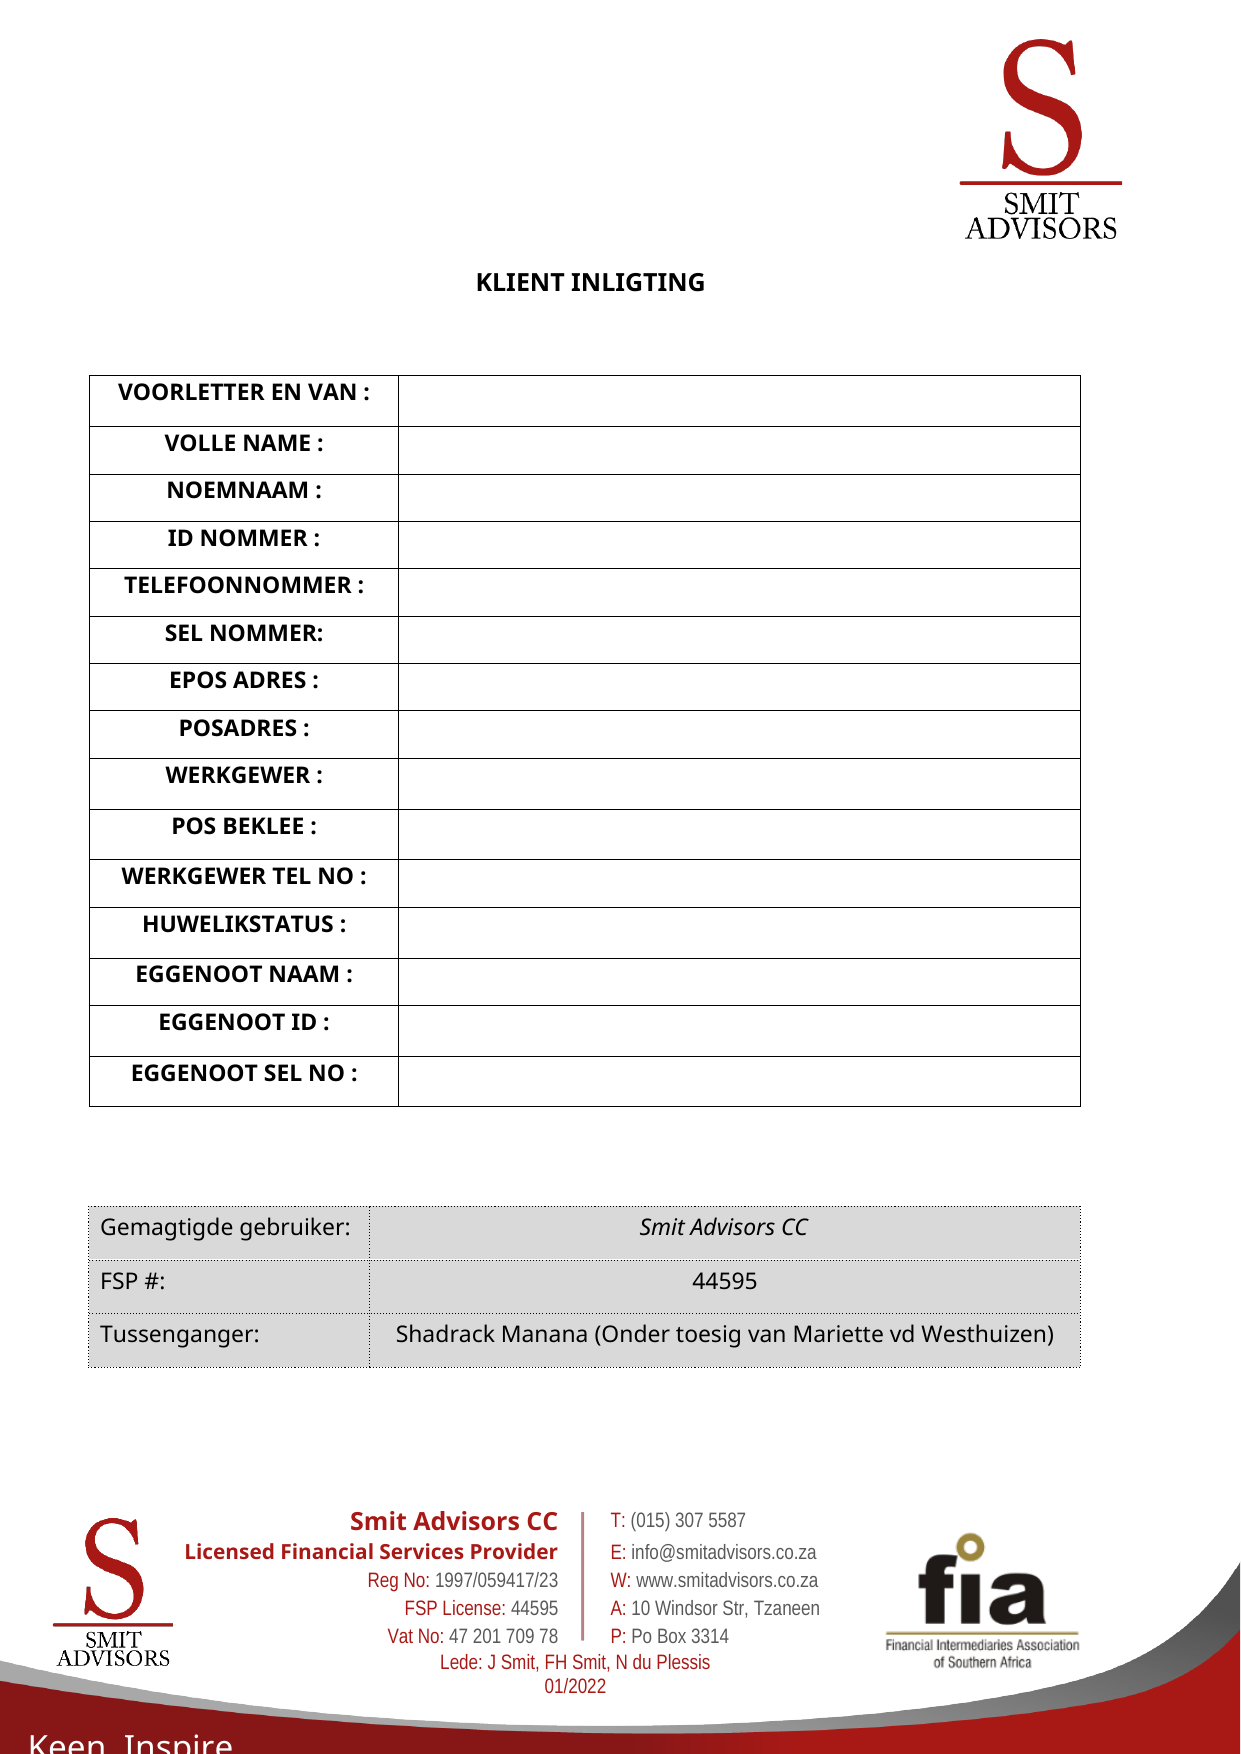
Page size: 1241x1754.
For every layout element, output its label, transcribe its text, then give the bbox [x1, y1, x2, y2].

table_cell VOLLE NAME : [90, 427, 398, 473]
table_cell ID NOMMER : [90, 522, 398, 568]
picture [141, 1743, 150, 1754]
table_cell Tussenganger: [89, 1313, 369, 1367]
table_header VOORLETTER EN VAN : [90, 376, 398, 426]
table_cell [399, 475, 1080, 521]
table_cell [399, 908, 1080, 957]
table_cell EPOS ADRES : [90, 664, 398, 710]
table_cell EGGENOOT NAAM : [90, 959, 398, 1005]
table_cell WERKGEWER : [90, 759, 398, 808]
picture [0, 1452, 1241, 1754]
table_cell [399, 959, 1080, 1005]
table_cell TELEFOONNOMMER : [90, 569, 398, 616]
picture [959, 39, 1123, 239]
table_header Gemagtigde gebruiker: [89, 1206, 369, 1259]
table_cell POSADRES : [90, 711, 398, 758]
table_cell NOEMNAAM : [90, 475, 398, 521]
table_cell [399, 860, 1080, 907]
table_cell Shadrack Manana (Onder toesig van Mariette vd Westhuizen) [369, 1313, 1080, 1367]
picture [219, 1743, 228, 1748]
table_cell [399, 1057, 1080, 1106]
picture [177, 1743, 187, 1754]
table_header Smit Advisors CC [369, 1206, 1080, 1259]
table_cell 44595 [369, 1260, 1080, 1313]
text KLIENT INLIGTING [59, 264, 1122, 298]
table_cell [399, 1006, 1080, 1056]
table_cell EGGENOOT SEL NO : [90, 1057, 398, 1106]
table_cell WERKGEWER TEL NO : [90, 860, 398, 907]
table_cell [399, 711, 1080, 758]
picture [33, 1748, 40, 1754]
table_cell [399, 427, 1080, 473]
table_cell [399, 810, 1080, 859]
table_cell [399, 522, 1080, 568]
table_cell [399, 759, 1080, 808]
picture [71, 1743, 80, 1748]
table_cell EGGENOOT ID : [90, 1006, 398, 1056]
table_cell POS BEKLEE : [90, 810, 398, 859]
table_cell [399, 617, 1080, 663]
table_cell [399, 569, 1080, 616]
table_cell [399, 664, 1080, 710]
picture [91, 1743, 100, 1754]
table_cell HUWELIKSTATUS : [90, 908, 398, 957]
table_cell FSP #: [89, 1260, 369, 1313]
table_header [399, 376, 1080, 426]
table_cell SEL NOMMER: [90, 617, 398, 663]
picture [53, 1743, 62, 1748]
